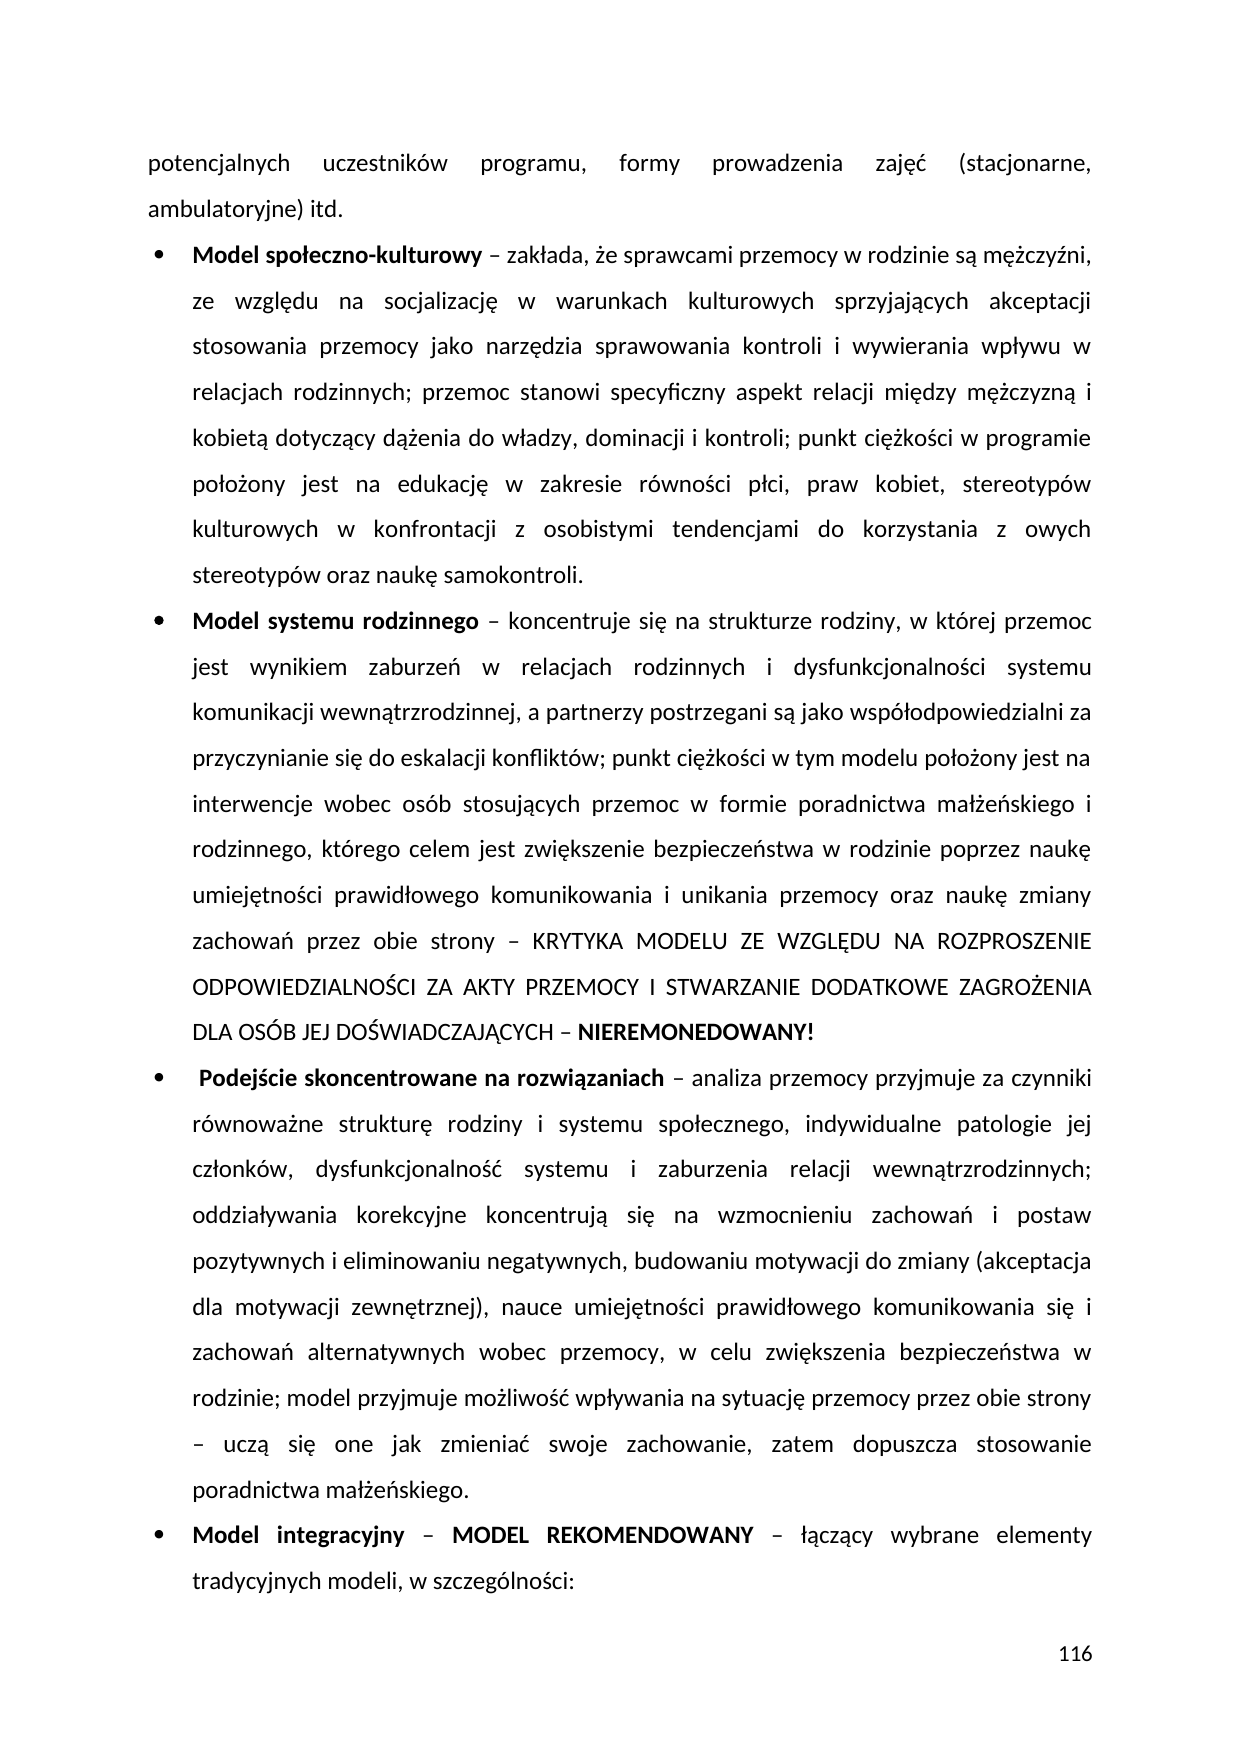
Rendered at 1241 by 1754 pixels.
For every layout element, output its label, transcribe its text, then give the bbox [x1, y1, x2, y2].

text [148, 148, 1093, 224]
list Model społeczno-kulturowy – zakłada, że sprawcami przemocy w rodzinie są mężczyźni, ze względu na socjalizację w warunkach kulturowych sprzyjających akceptacji stosowania przemocy jako narzędzia sprawowania kontroli i wywierania wpływu w relacjach rodzinnych; przemoc stanowi specyficzny aspekt relacji między mężczyzną i kobietą dotyczący dążenia do władzy, dominacji i kontroli; punkt ciężkości w programie położony jest na edukację w zakresie równości płci, praw kobiet, stereotypów kulturowych w konfrontacji z osobistymi tendencjami do korzystania z owych stereotypów oraz naukę samokontroli. [154, 239, 1093, 590]
list Model systemu rodzinnego – koncentruje się na strukturze rodziny, w której przemoc jest wynikiem zaburzeń w relacjach rodzinnych i dysfunkcjonalności systemu komunikacji wewnątrzrodzinnej, a partnerzy postrzegani są jako współodpowiedzialni za przyczynianie się do eskalacji konfliktów; punkt ciężkości w tym modelu położony jest na interwencje wobec osób stosujących przemoc w formie poradnictwa małżeńskiego i rodzinnego, którego celem jest zwiększenie bezpieczeństwa w rodzinie poprzez naukę umiejętności prawidłowego komunikowania i unikania przemocy oraz naukę zmiany zachowań przez obie strony – KRYTYKA MODELU ZE WZGLĘDU NA ROZPROSZENIE ODPOWIEDZIALNOŚCI ZA AKTY PRZEMOCY I STWARZANIE DODATKOWE ZAGROŻENIA DLA OSÓB JEJ DOŚWIADCZAJĄCYCH – NIEREMONEDOWANY! [154, 605, 1093, 1047]
list Podejście skoncentrowane na rozwiązaniach – analiza przemocy przyjmuje za czynniki równoważne strukturę rodziny i systemu społecznego, indywidualne patologie jej członków, dysfunkcjonalność systemu i zaburzenia relacji wewnątrzrodzinnych; oddziaływania korekcyjne koncentrują się na wzmocnieniu zachowań i postaw pozytywnych i eliminowaniu negatywnych, budowaniu motywacji do zmiany (akceptacja dla motywacji zewnętrznej), nauce umiejętności prawidłowego komunikowania się i zachowań alternatywnych wobec przemocy, w celu zwiększenia bezpieczeństwa w rodzinie; model przyjmuje możliwość wpływania na sytuację przemocy przez obie strony – uczą się one jak zmieniać swoje zachowanie, zatem dopuszcza stosowanie poradnictwa małżeńskiego. [154, 1062, 1093, 1504]
list Model integracyjny – MODEL REKOMENDOWANY – łączący wybrane elementy tradycyjnych modeli, w szczególności: [154, 1519, 1093, 1596]
